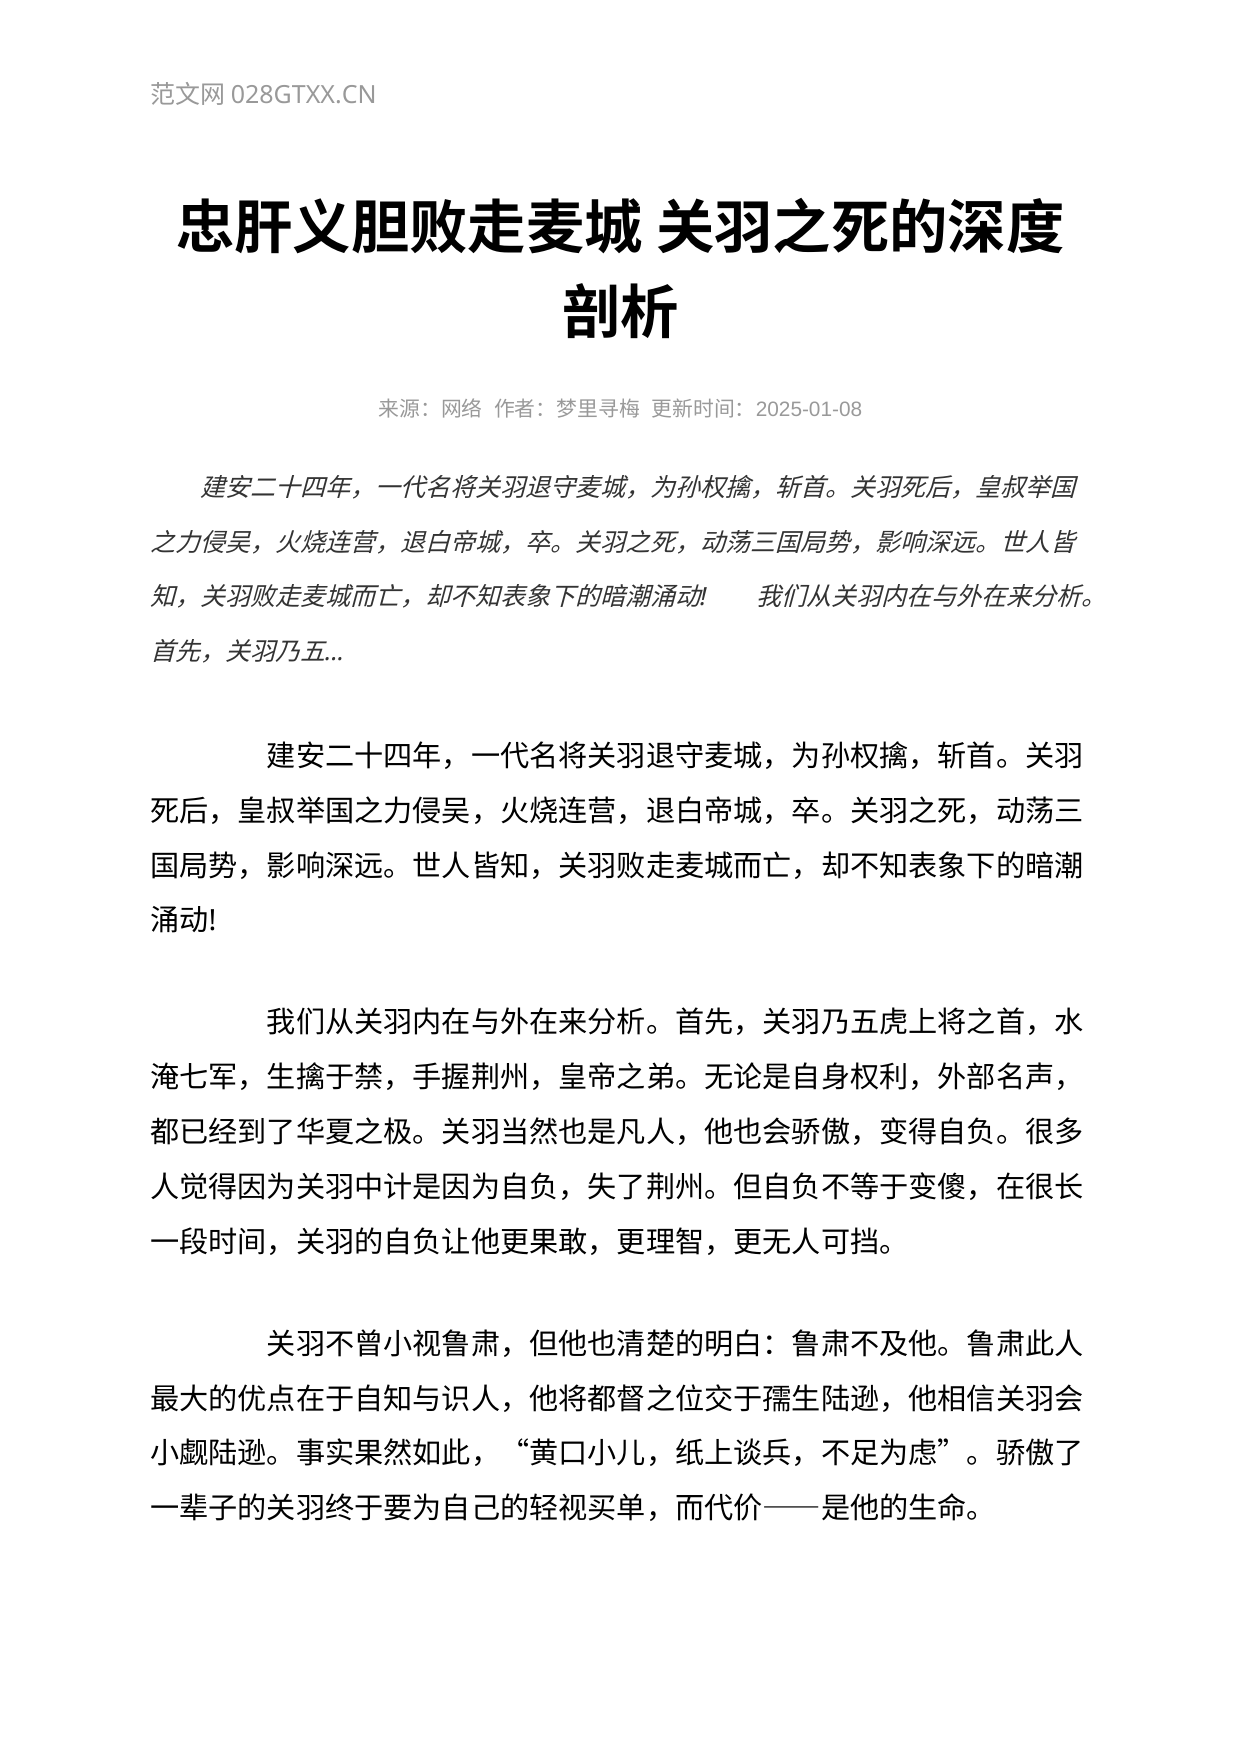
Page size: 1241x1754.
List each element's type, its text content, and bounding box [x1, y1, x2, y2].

text 建安二十四年，一代名将关羽退守麦城，为孙权擒，斩首。关羽死后，皇叔举国之力侵吴，火烧连营，退白帝城，卒。关羽之死，动荡三国局势，影响深远。世人皆知，关羽败走麦城而亡，却不知表象下的暗潮涌动! [150, 732, 1090, 939]
text 关羽不曾小视鲁肃，但他也清楚的明白：鲁肃不及他。鲁肃此人最大的优点在于自知与识人，他将都督之位交于孺生陆逊，他相信关羽会小觑陆逊。事实果然如此，“黄口小儿，纸上谈兵，不足为虑”。骄傲了一辈子的关羽终于要为自己的轻视买单，而代价——是他的生命。 [150, 1320, 1090, 1527]
text 我们从关羽内在与外在来分析。首先，关羽乃五虎上将之首，水淹七军，生擒于禁，手握荆州，皇帝之弟。无论是自身权利，外部名声，都已经到了华夏之极。关羽当然也是凡人，他也会骄傲，变得自负。很多人觉得因为关羽中计是因为自负，失了荆州。但自负不等于变傻，在很长一段时间，关羽的自负让他更果敢，更理智，更无人可挡。 [150, 999, 1090, 1261]
text 建安二十四年，一代名将关羽退守麦城，为孙权擒，斩首。关羽死后，皇叔举国之力侵吴，火烧连营，退白帝城，卒。关羽之死，动荡三国局势，影响深远。世人皆知，关羽败走麦城而亡，却不知表象下的暗潮涌动! 我们从关羽内在与外在来分析。首先，关羽乃五... [150, 468, 1090, 667]
subtitle 忠肝义胆败走麦城 关羽之死的深度剖析 [150, 181, 1090, 350]
text 来源：网络 作者：梦里寻梅 更新时间：2025-01-08 [150, 397, 1090, 421]
